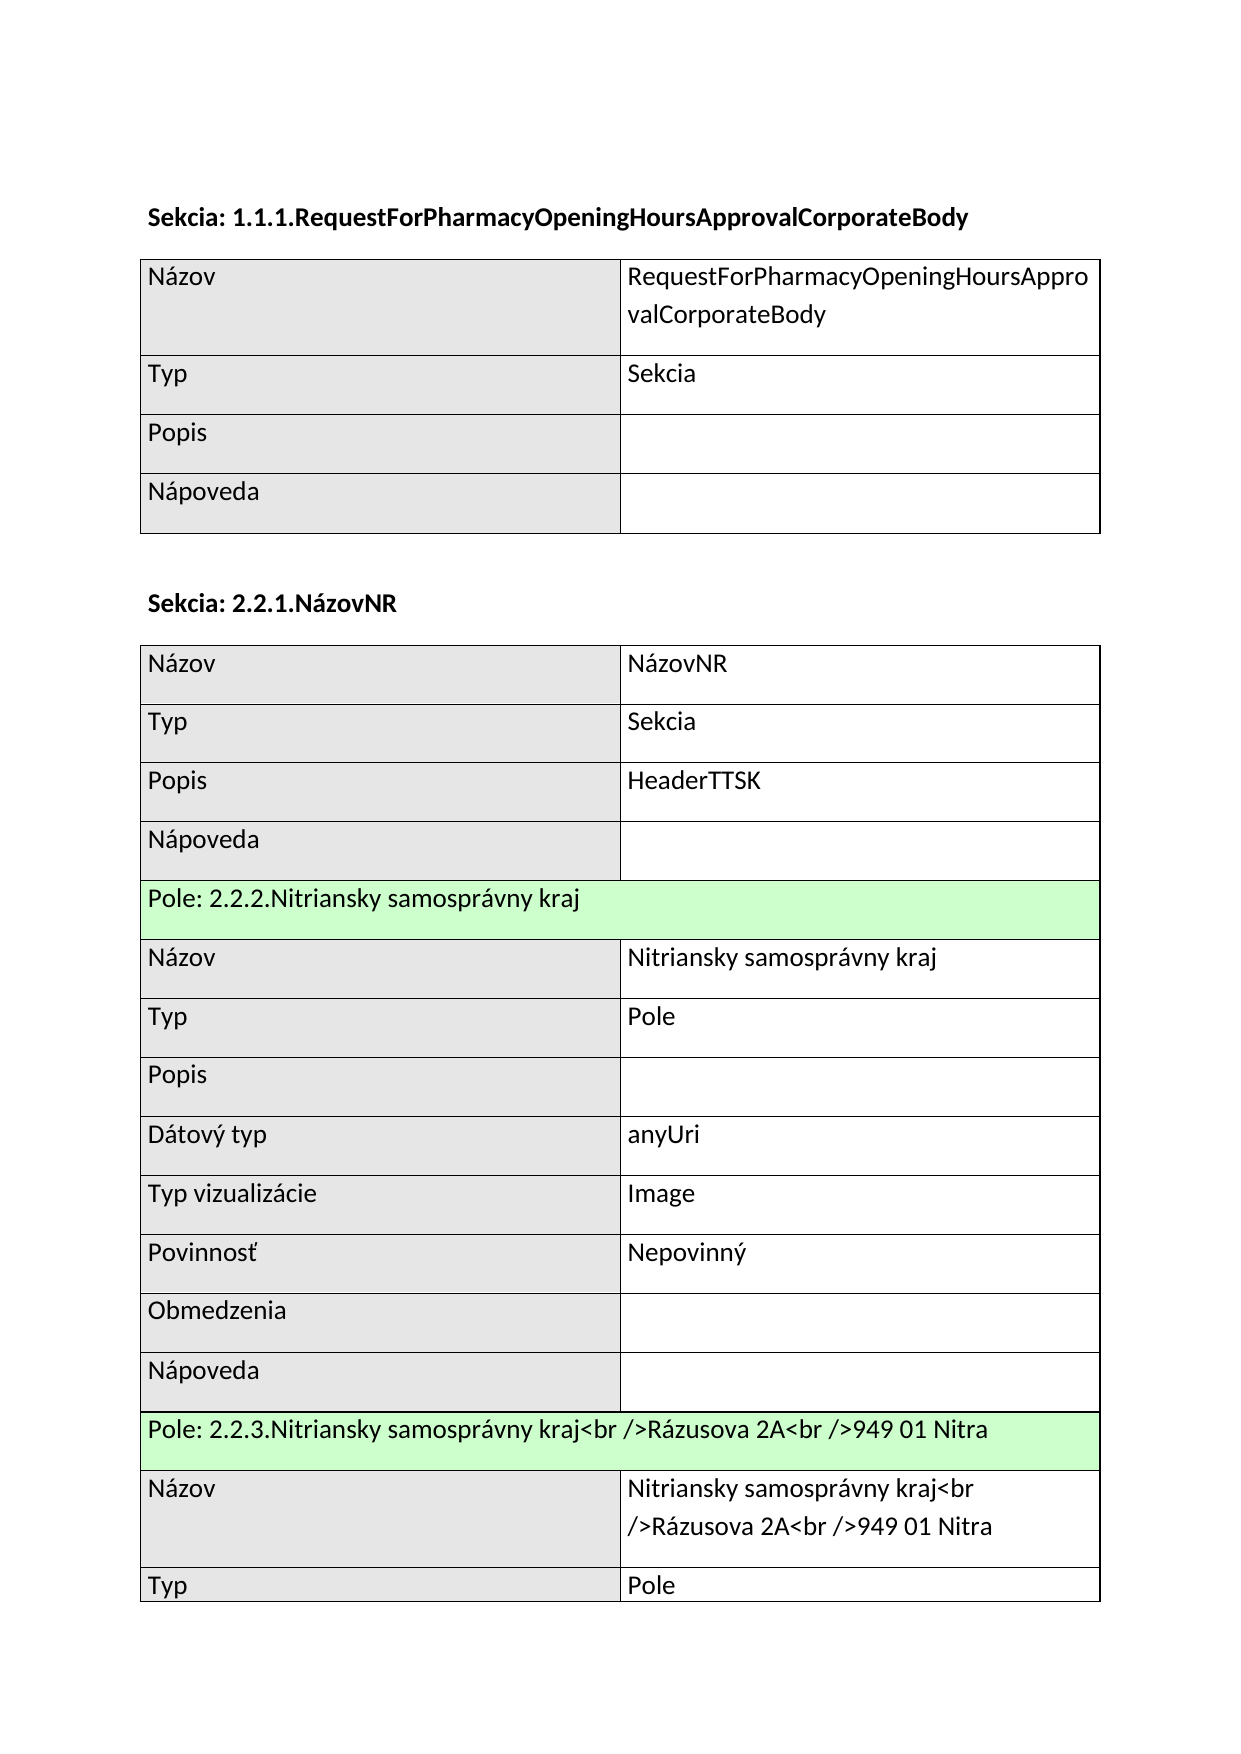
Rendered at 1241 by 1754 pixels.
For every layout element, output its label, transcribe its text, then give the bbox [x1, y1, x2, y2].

table_cell [621, 822, 1099, 880]
text Sekcia: 1.1.1.RequestForPharmacyOpeningHoursApprovalCorporateBody [148, 200, 1093, 233]
table_header NázovNR [621, 646, 1099, 703]
table_cell Pole [621, 1568, 1099, 1601]
table_cell Dátový typ [141, 1117, 620, 1175]
table_cell Sekcia [621, 705, 1099, 762]
table_cell Nepovinný [621, 1235, 1099, 1292]
table_cell Popis [141, 1058, 620, 1116]
table_cell Nitriansky samosprávny kraj<br />Rázusova 2A<br />949 01 Nitra [621, 1471, 1099, 1567]
table_cell anyUri [621, 1117, 1099, 1175]
table_cell Typ vizualizácie [141, 1176, 620, 1234]
table_cell Nápoveda [141, 1353, 620, 1411]
table_cell [621, 474, 1099, 533]
table_cell [621, 415, 1099, 473]
table_cell Typ [141, 705, 620, 762]
table_cell [621, 1294, 1099, 1352]
table_cell Názov [141, 1471, 620, 1567]
table_header RequestForPharmacyOpeningHoursApprovalCorporateBody [621, 260, 1099, 355]
table_cell Pole: 2.2.2.Nitriansky samosprávny kraj [141, 881, 1099, 939]
table_cell Image [621, 1176, 1099, 1234]
text Sekcia: 2.2.1.NázovNR [148, 586, 1093, 619]
table_cell [621, 1353, 1099, 1411]
table_cell Povinnosť [141, 1235, 620, 1292]
table_cell Pole [621, 999, 1099, 1057]
table_cell Pole: 2.2.3.Nitriansky samosprávny kraj<br />Rázusova 2A<br />949 01 Nitra [141, 1413, 1099, 1470]
table_cell Typ [141, 1568, 620, 1601]
table_cell Typ [141, 356, 620, 414]
table_header Názov [141, 646, 620, 703]
table_cell Nitriansky samosprávny kraj [621, 940, 1099, 998]
table_header Názov [141, 260, 620, 355]
table_cell Popis [141, 763, 620, 821]
table_cell Sekcia [621, 356, 1099, 414]
table_cell Názov [141, 940, 620, 998]
table_cell Typ [141, 999, 620, 1057]
table_cell Popis [141, 415, 620, 473]
table_cell Nápoveda [141, 474, 620, 533]
table_cell Nápoveda [141, 822, 620, 880]
table_cell [621, 1058, 1099, 1116]
table_cell Obmedzenia [141, 1294, 620, 1352]
table_cell HeaderTTSK [621, 763, 1099, 821]
